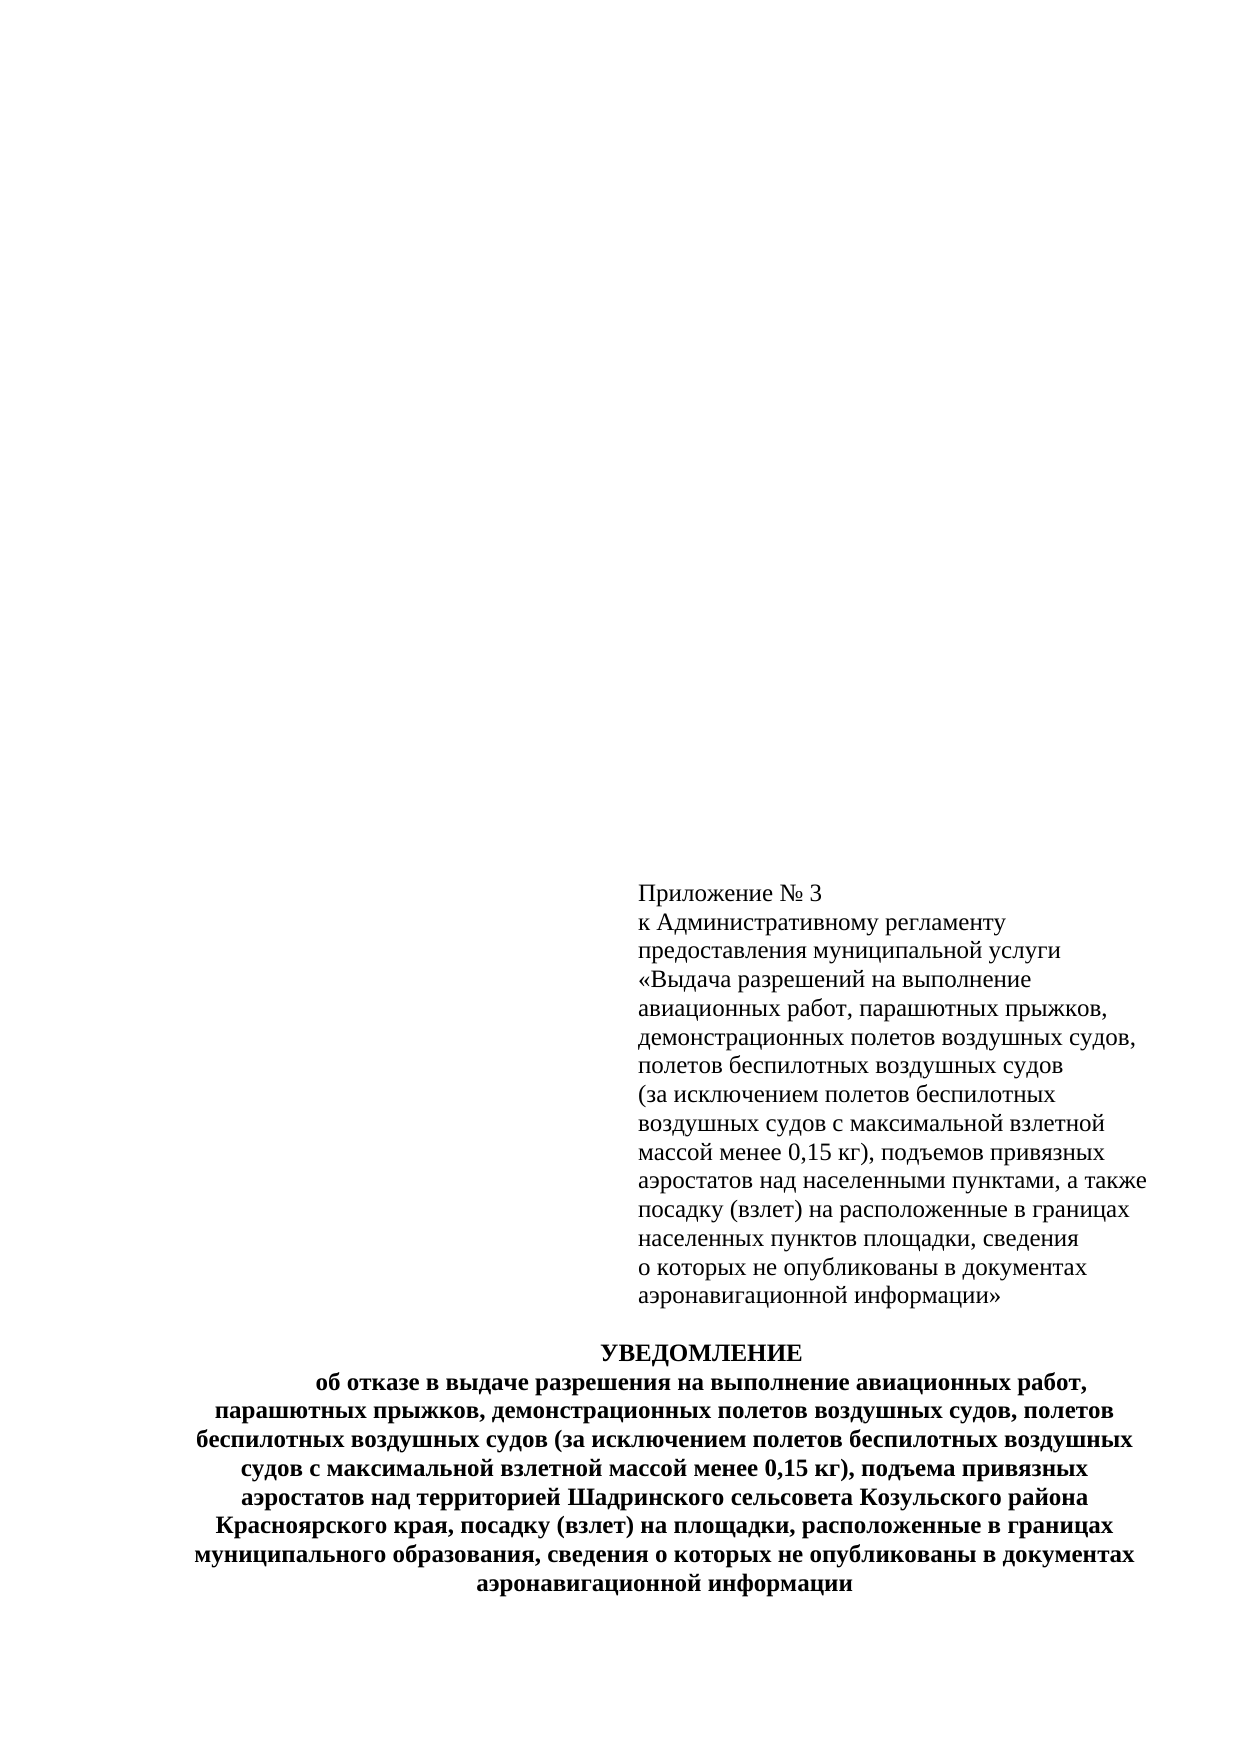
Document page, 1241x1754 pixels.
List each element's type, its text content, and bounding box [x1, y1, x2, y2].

subtitle УВЕДОМЛЕНИЕ [177, 1338, 1152, 1367]
subtitle об отказе в выдаче разрешения на выполнение авиационных работ, парашютных прыжков, демонстрационных полетов воздушных судов, полетов беспилотных воздушных судов (за исключением полетов беспилотных воздушных судов с максимальной взлетной массой менее 0,15 кг), подъема привязных аэростатов над территорией Шадринского сельсовета Козульского района Красноярского края, посадку (взлет) на площадки, расположенные в границах муниципального образования, сведения о которых не опубликованы в документах аэронавигационной информации [177, 1367, 1152, 1597]
text полетов беспилотных воздушных судов [638, 1051, 1152, 1079]
text о которых не опубликованы в документах [638, 1252, 1152, 1281]
text аэронавигационной информации» [638, 1281, 1152, 1309]
text (за исключением полетов беспилотных [638, 1079, 1152, 1108]
text демонстрационных полетов воздушных судов, [638, 1022, 1152, 1051]
text Приложение № 3 [638, 878, 1152, 907]
text предоставления муниципальной услуги [638, 936, 1152, 964]
text посадку (взлет) на расположенные в границах [638, 1194, 1152, 1223]
text авиационных работ, парашютных прыжков, [638, 993, 1152, 1022]
text массой менее 0,15 кг), подъемов привязных [638, 1137, 1152, 1166]
text населенных пунктов площадки, сведения [638, 1223, 1152, 1252]
text воздушных судов с максимальной взлетной [638, 1108, 1152, 1137]
text к Административному регламенту [638, 907, 1152, 936]
text аэростатов над населенными пунктами, а также [638, 1166, 1152, 1194]
text «Выдача разрешений на выполнение [638, 964, 1152, 993]
